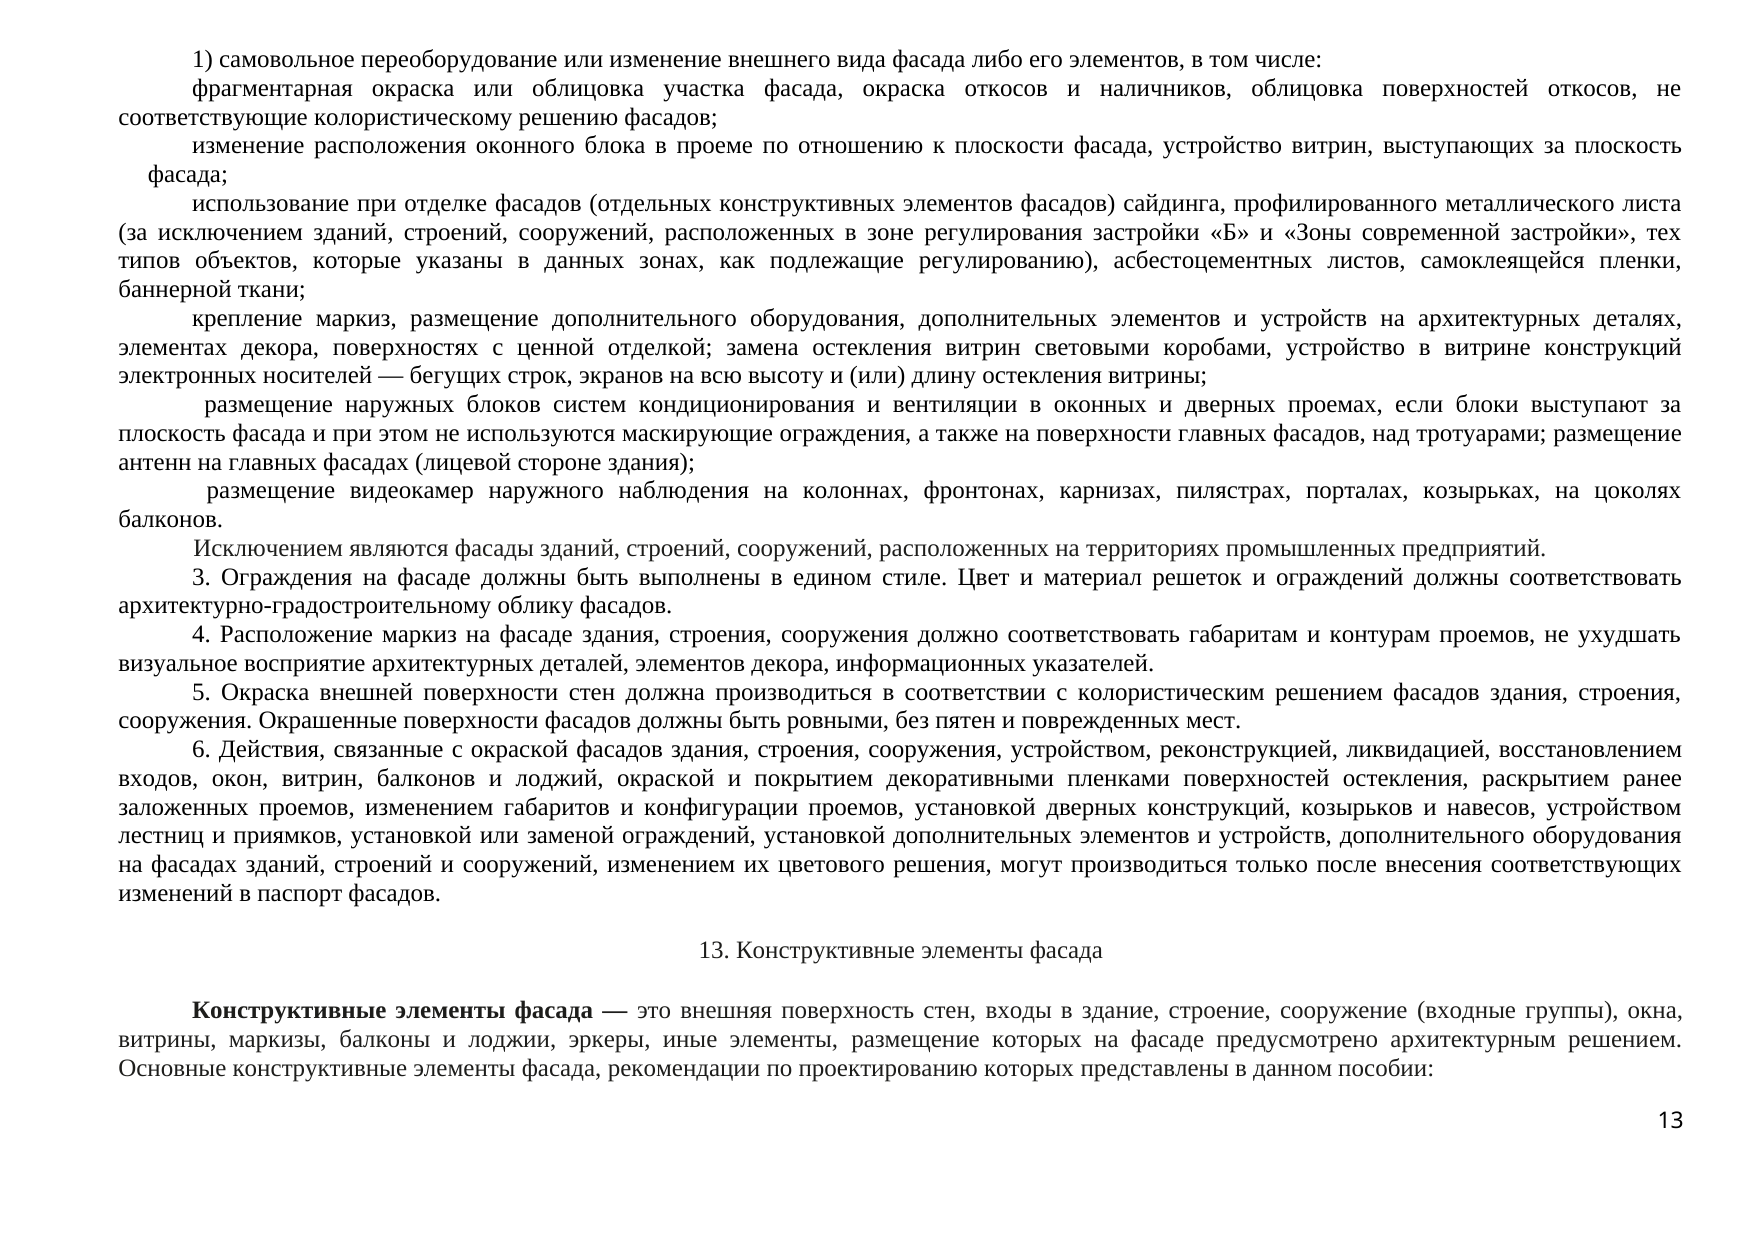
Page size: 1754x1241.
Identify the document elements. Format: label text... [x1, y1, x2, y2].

text 4. Расположение маркиз на фасаде здания, строения, сооружения должно соответствовать габаритам и контурам проемов, не ухудшать визуальное восприятие архитектурных деталей, элементов декора, информационных указателей. [118, 619, 1683, 677]
text крепление маркиз, размещение дополнительного оборудования, дополнительных элементов и устройств на архитектурных деталях, элементах декора, поверхностях с ценной отделкой; замена остекления витрин световыми коробами, устройство в витрине конструкций электронных носителей — бегущих строк, экранов на всю высоту и (или) длину остекления витрины; [118, 303, 1683, 389]
text фрагментарная окраска или облицовка участка фасада, окраска откосов и наличников, облицовка поверхностей откосов, не соответствующие колористическому решению фасадов; [118, 73, 1683, 131]
subtitle 13. Конструктивные элементы фасада [118, 936, 1683, 964]
text 5. Окраска внешней поверхности стен должна производиться в соответствии с колористическим решением фасадов здания, строения, сооружения. Окрашенные поверхности фасадов должны быть ровными, без пятен и поврежденных мест. [118, 677, 1683, 734]
text 1) самовольное переоборудование или изменение внешнего вида фасада либо его элементов, в том числе: [118, 44, 1683, 73]
text Конструктивные элементы фасада — это внешняя поверхность стен, входы в здание, строение, сооружение (входные группы), окна, витрины, маркизы, балконы и лоджии, эркеры, иные элементы, размещение которых на фасаде предусмотрено архитектурным решением. Основные конструктивные элементы фасада, рекомендации по проектированию которых представлены в данном пособии: [118, 996, 1683, 1082]
text размещение наружных блоков систем кондиционирования и вентиляции в оконных и дверных проемах, если блоки выступают за плоскость фасада и при этом не используются маскирующие ограждения, а также на поверхности главных фасадов, над тротуарами; размещение антенн на главных фасадах (лицевой стороне здания); [118, 389, 1683, 476]
text 3. Ограждения на фасаде должны быть выполнены в едином стиле. Цвет и материал решеток и ограждений должны соответствовать архитектурно-градостроительному облику фасадов. [118, 562, 1683, 619]
text использование при отделке фасадов (отдельных конструктивных элементов фасадов) сайдинга, профилированного металлического листа (за исключением зданий, строений, сооружений, расположенных в зоне регулирования застройки «Б» и «Зоны современной застройки», тех типов объектов, которые указаны в данных зонах, как подлежащие регулированию), асбестоцементных листов, самоклеящейся пленки, баннерной ткани; [118, 188, 1683, 303]
text 6. Действия, связанные с окраской фасадов здания, строения, сооружения, устройством, реконструкцией, ликвидацией, восстановлением входов, окон, витрин, балконов и лоджий, окраской и покрытием декоративными пленками поверхностей остекления, раскрытием ранее заложенных проемов, изменением габаритов и конфигурации проемов, установкой дверных конструкций, козырьков и навесов, устройством лестниц и приямков, установкой или заменой ограждений, установкой дополнительных элементов и устройств, дополнительного оборудования на фасадах зданий, строений и сооружений, изменением их цветового решения, могут производиться только после внесения соответствующих изменений в паспорт фасадов. [118, 734, 1683, 907]
text размещение видеокамер наружного наблюдения на колоннах, фронтонах, карнизах, пилястрах, порталах, козырьках, на цоколях балконов. [118, 476, 1683, 533]
list Исключением являются фасады зданий, строений, сооружений, расположенных на территориях промышленных предприятий. [193, 533, 1683, 562]
text изменение расположения оконного блока в проеме по отношению к плоскости фасада, устройство витрин, выступающих за плоскость фасада; [148, 131, 1683, 188]
